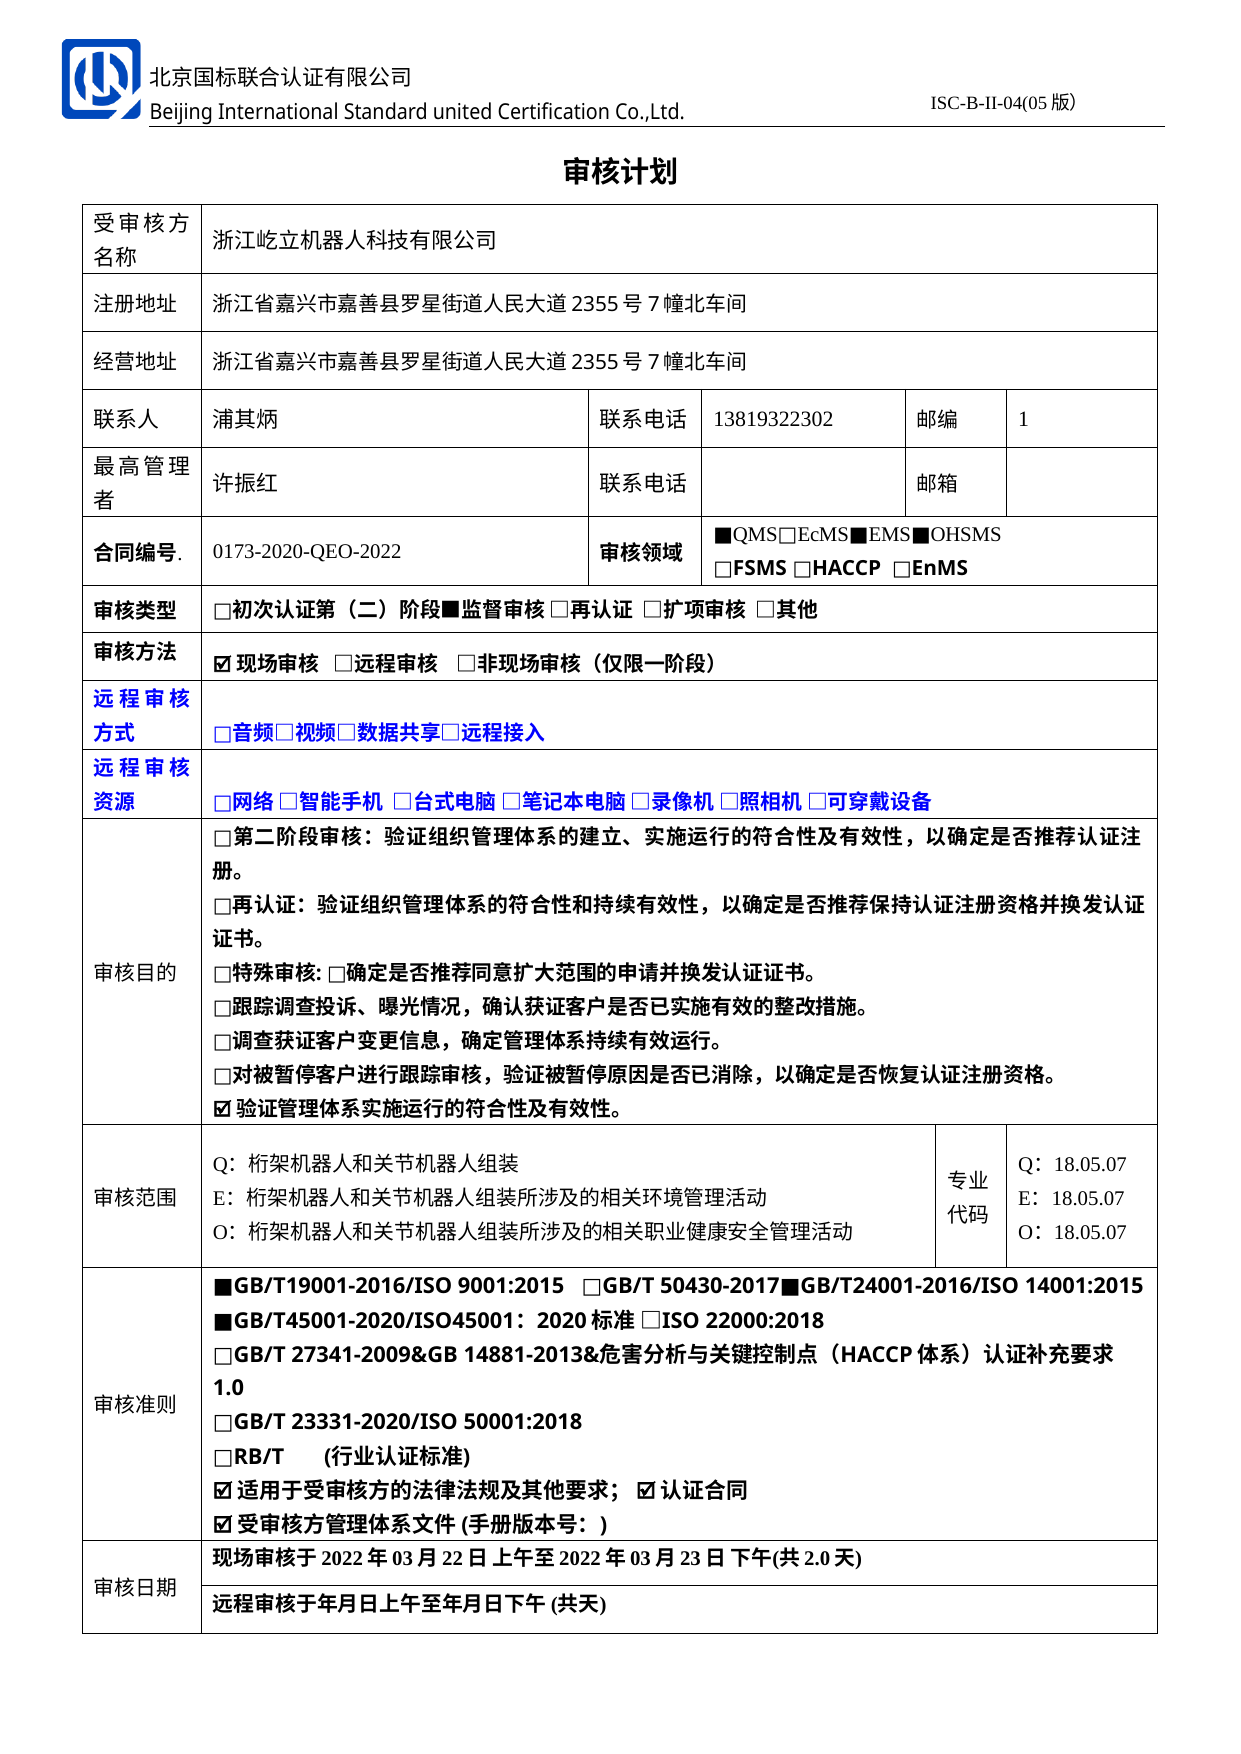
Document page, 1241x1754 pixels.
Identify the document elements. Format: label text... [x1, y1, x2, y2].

table_cell 审核领域 [589, 517, 701, 585]
table_cell 合同编号. [83, 517, 201, 585]
table_cell 现场审核于2022年03月22日 上午至2022年03月23日 下午(共2.0天) [202, 1541, 1157, 1584]
table_cell Q：桁架机器人和关节机器人组装 E：桁架机器人和关节机器人组装所涉及的相关环境管理活动 O：桁架机器人和关节机器人组装所涉及的相关职业健康安全管理活动 [202, 1125, 935, 1267]
table_header 受审核方名称 [83, 205, 201, 273]
table_cell 联系电话 [589, 390, 701, 447]
table_cell 最高管理者 [83, 448, 201, 516]
table_cell 浦其炳 [202, 390, 588, 447]
table_cell 远程审核于年月日上午至年月日下午 (共天) [202, 1586, 1157, 1633]
table_cell ■QMS□EcMS■EMS■OHSMS □FSMS □HACCP □EnMS [702, 517, 1157, 585]
table_cell 审核日期 [83, 1541, 201, 1633]
table_cell 审核类型 [83, 586, 201, 632]
table_cell Q：18.05.07 E：18.05.07 O：18.05.07 [1007, 1125, 1157, 1267]
picture [61, 39, 141, 119]
table_cell 浙江省嘉兴市嘉善县罗星街道人民大道2355号7幢北车间 [202, 274, 1157, 331]
table_cell 浙江省嘉兴市嘉善县罗星街道人民大道2355号7幢北车间 [202, 332, 1157, 389]
table_cell ■GB/T19001-2016/ISO 9001:2015 □GB/T 50430-2017■GB/T24001-2016/ISO 14001:2015 ■GB/T45001-2020/ISO45001：2020标准 □ISO 22000:2018 □GB/T 27341-2009&GB 14881-2013&危害分析与关键控制点（HACCP体系）认证补充要求1.0 □GB/T 23331-2020/ISO 50001:2018 □RB/T (行业认证标准) 适用于受审核方的法律法规及其他要求； 认证合同 受审核方管理体系文件 (手册版本号：) [202, 1268, 1157, 1540]
table_cell [702, 448, 905, 516]
table_cell 许振红 [202, 448, 588, 516]
table_cell 经营地址 [83, 332, 201, 389]
table_cell 0173-2020-QEO-2022 [202, 517, 588, 585]
table_cell □音频□视频□数据共享□远程接入 [202, 681, 1157, 748]
table_cell □第二阶段审核：验证组织管理体系的建立、实施运行的符合性及有效性，以确定是否推荐认证注册。 □再认证：验证组织管理体系的符合性和持续有效性，以确定是否推荐保持认证注册资格并换发认证证书。 □特殊审核: □确定是否推荐同意扩大范围的申请并换发认证证书。 □跟踪调查投诉、曝光情况，确认获证客户是否已实施有效的整改措施。 □调查获证客户变更信息，确定管理体系持续有效运行。 □对被暂停客户进行跟踪审核，验证被暂停原因是否已消除，以确定是否恢复认证注册资格。 验证管理体系实施运行的符合性及有效性。 [202, 819, 1157, 1124]
table_cell 审核方法 [83, 633, 201, 679]
table_cell 远程审核资源 [83, 750, 201, 817]
text 审核计划 [75, 136, 1165, 204]
table_cell 邮编 [906, 390, 1006, 447]
table_cell 审核范围 [83, 1125, 201, 1267]
table_cell 远程审核方式 [83, 681, 201, 748]
table_cell 注册地址 [83, 274, 201, 331]
table_cell [1007, 448, 1157, 516]
table_cell 13819322302 [702, 390, 905, 447]
table_cell 1 [1007, 390, 1157, 447]
table_header 浙江屹立机器人科技有限公司 [202, 205, 1157, 273]
table_cell □初次认证第（二）阶段■监督审核 □再认证 □扩项审核 □其他 [202, 586, 1157, 632]
table_cell 审核目的 [83, 819, 201, 1124]
table_cell 联系电话 [589, 448, 701, 516]
table_cell □网络 □智能手机 □台式电脑 □笔记本电脑 □录像机 □照相机 □可穿戴设备 [202, 750, 1157, 817]
table_cell 联系人 [83, 390, 201, 447]
table_cell 邮箱 [906, 448, 1006, 516]
table_cell 现场审核 □远程审核 □非现场审核（仅限一阶段） [202, 633, 1157, 679]
table_cell 专业 代码 [936, 1125, 1006, 1267]
table_cell 审核准则 [83, 1268, 201, 1540]
